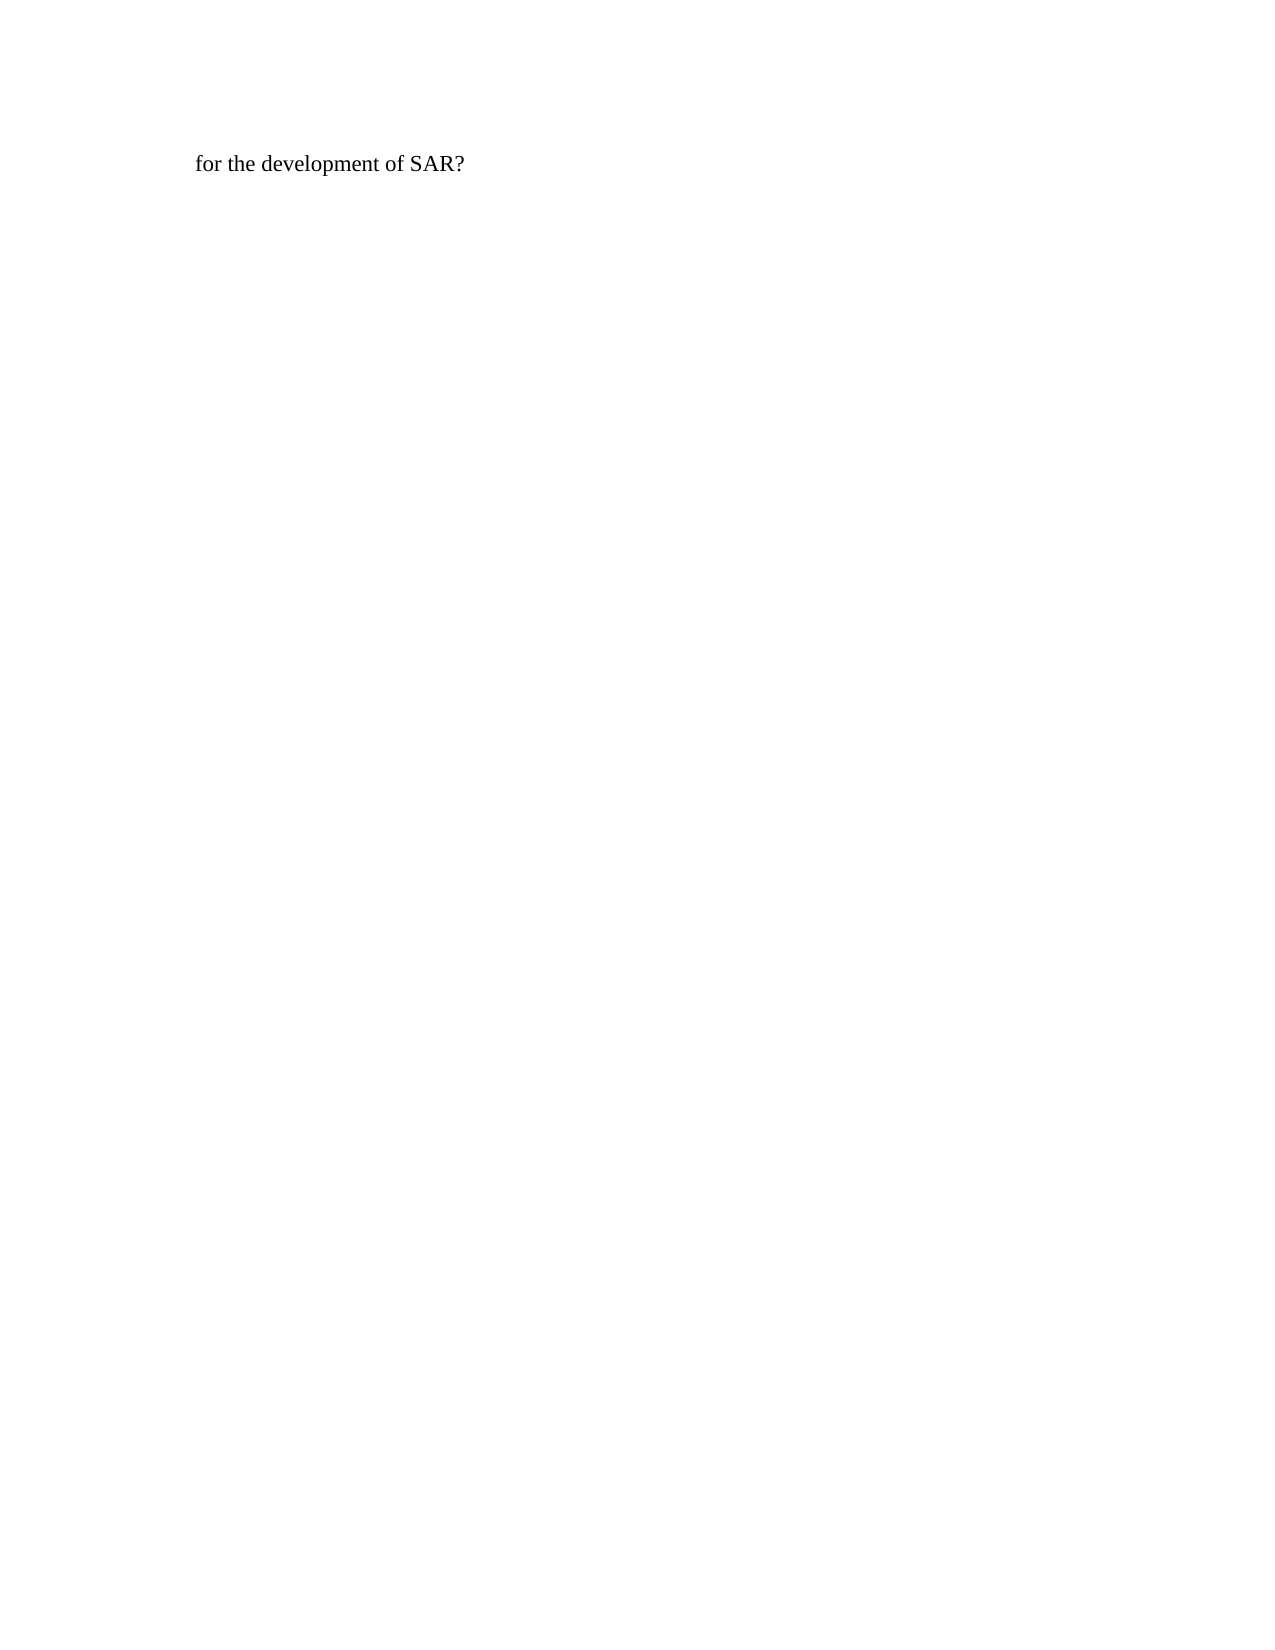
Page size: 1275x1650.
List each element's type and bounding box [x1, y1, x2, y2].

text [195, 150, 1125, 176]
